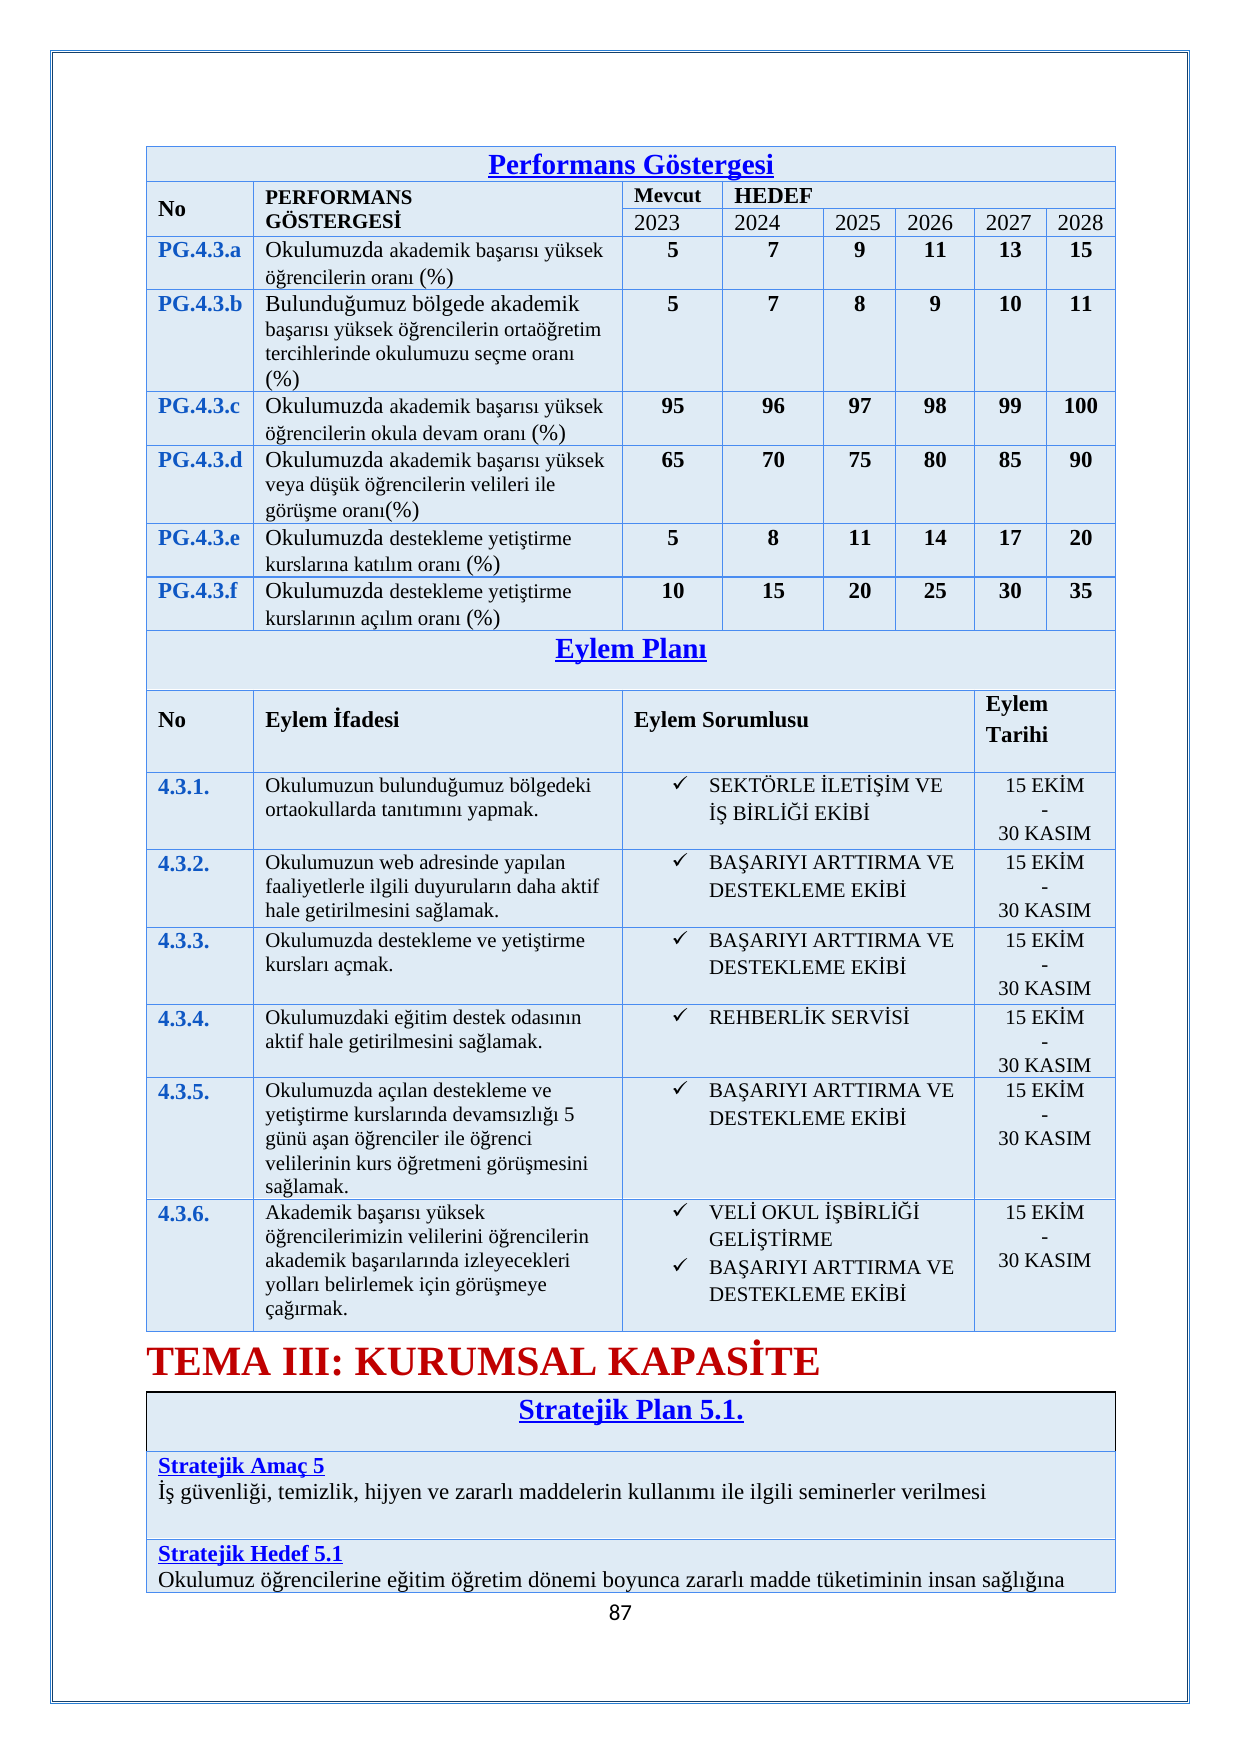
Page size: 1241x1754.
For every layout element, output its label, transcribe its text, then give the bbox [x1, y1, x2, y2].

table_cell No [147, 182, 253, 236]
table_cell Akademik başarısı yüksek öğrencilerimizin velilerini öğrencilerin akademik başarılarında izleyecekleri yolları belirlemek için görüşmeye çağırmak. [254, 1200, 622, 1331]
table_cell BAŞARIYI ARTTIRMA VE DESTEKLEME EKİBİ [623, 928, 974, 1004]
table_cell 8 [723, 524, 823, 576]
table_cell 11 [896, 237, 974, 289]
table_cell 4.3.5. [147, 1078, 253, 1198]
table_cell Mevcut [623, 182, 722, 208]
table_cell Bulunduğumuz bölgede akademik başarısı yüksek öğrencilerin ortaöğretim tercihlerinde okulumuzu seçme oranı (%) [254, 290, 622, 391]
table_cell VELİ OKUL İŞBİRLİĞİ GELİŞTİRME BAŞARIYI ARTTIRMA VE DESTEKLEME EKİBİ [623, 1200, 974, 1331]
table_cell 4.3.6. [147, 1200, 253, 1331]
table_cell 2023 [623, 209, 722, 236]
table_cell 2024 [723, 209, 823, 236]
table_cell HEDEF [723, 182, 1115, 208]
table_cell 96 [723, 392, 823, 445]
table_cell PG.4.3.d [147, 446, 253, 523]
table_cell 85 [975, 446, 1046, 523]
table_cell Okulumuzda destekleme yetiştirme kurslarına katılım oranı (%) [254, 524, 622, 576]
table_cell 10 [623, 578, 722, 630]
table_header Stratejik Plan 5.1. [147, 1393, 1115, 1451]
table_cell 5 [623, 290, 722, 391]
table_cell 2028 [1047, 209, 1115, 236]
table_cell 65 [623, 446, 722, 523]
table_cell 15 EKİM - 30 KASIM [975, 928, 1115, 1004]
table_cell 30 [975, 578, 1046, 630]
table_cell 35 [1047, 578, 1115, 630]
table_cell Eylem Planı [147, 631, 1115, 689]
table_cell 15 EKİM - 30 KASIM [975, 1078, 1115, 1198]
table_cell PG.4.3.b [147, 290, 253, 391]
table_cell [147, 1540, 1115, 1592]
table_cell Okulumuzun bulunduğumuz bölgedeki ortaokullarda tanıtımını yapmak. [254, 773, 622, 849]
table_cell 80 [896, 446, 974, 523]
table_cell Okulumuzda açılan destekleme ve yetiştirme kurslarında devamsızlığı 5 günü aşan öğrenciler ile öğrenci velilerinin kurs öğretmeni görüşmesini sağlamak. [254, 1078, 622, 1198]
table_cell 2025 [824, 209, 895, 236]
table_cell 5 [623, 237, 722, 289]
table_cell 95 [623, 392, 722, 445]
table_cell 99 [975, 392, 1046, 445]
table_cell PG.4.3.f [147, 578, 253, 630]
table_cell Okulumuzda destekleme ve yetiştirme kursları açmak. [254, 928, 622, 1004]
table_cell 70 [723, 446, 823, 523]
table_cell 98 [896, 392, 974, 445]
table_cell BAŞARIYI ARTTIRMA VE DESTEKLEME EKİBİ [623, 850, 974, 927]
table_cell 20 [824, 578, 895, 630]
table_cell 17 [975, 524, 1046, 576]
table_cell 4.3.3. [147, 928, 253, 1004]
table_cell 7 [723, 290, 823, 391]
table_cell 11 [1047, 290, 1115, 391]
table_cell 5 [623, 524, 722, 576]
table_cell 4.3.4. [147, 1005, 253, 1077]
table_cell 25 [896, 578, 974, 630]
table_cell PG.4.3.c [147, 392, 253, 445]
table_cell Okulumuzdaki eğitim destek odasının aktif hale getirilmesini sağlamak. [254, 1005, 622, 1077]
table_cell Performans Göstergesi [147, 147, 1115, 181]
table_cell Okulumuzda akademik başarısı yüksek öğrencilerin okula devam oranı (%) [254, 392, 622, 445]
table_cell 15 EKİM - 30 KASIM [975, 1200, 1115, 1331]
table_cell 15 EKİM - 30 KASIM [975, 850, 1115, 927]
table_cell Okulumuzun web adresinde yapılan faaliyetlerle ilgili duyuruların daha aktif hale getirilmesini sağlamak. [254, 850, 622, 927]
table_cell 9 [824, 237, 895, 289]
table_cell 15 EKİM - 30 KASIM [975, 1005, 1115, 1077]
table_cell BAŞARIYI ARTTIRMA VE DESTEKLEME EKİBİ [623, 1078, 974, 1198]
table_cell 14 [896, 524, 974, 576]
table_cell Eylem Sorumlusu [623, 691, 974, 772]
table_cell 10 [975, 290, 1046, 391]
table_cell Eylem İfadesi [254, 691, 622, 772]
table_cell Okulumuzda akademik başarısı yüksek veya düşük öğrencilerin velileri ile görüşme oranı(%) [254, 446, 622, 523]
table_cell 13 [975, 237, 1046, 289]
table_cell 15 [723, 578, 823, 630]
table_cell 9 [896, 290, 974, 391]
table_cell 75 [824, 446, 895, 523]
table_cell 11 [824, 524, 895, 576]
table_cell 15 EKİM - 30 KASIM [975, 773, 1115, 849]
table_cell No [147, 691, 253, 772]
table_cell Eylem Tarihi [975, 691, 1115, 772]
table_cell 2027 [975, 209, 1046, 236]
table_cell Okulumuzda destekleme yetiştirme kurslarının açılım oranı (%) [254, 578, 622, 630]
table_cell PG.4.3.e [147, 524, 253, 576]
table_cell SEKTÖRLE İLETİŞİM VE İŞ BİRLİĞİ EKİBİ [623, 773, 974, 849]
table_cell 2026 [896, 209, 974, 236]
table_cell 97 [824, 392, 895, 445]
table_cell 8 [824, 290, 895, 391]
table_cell 4.3.1. [147, 773, 253, 849]
table_cell PERFORMANS GÖSTERGESİ [254, 182, 622, 236]
table_cell REHBERLİK SERVİSİ [623, 1005, 974, 1077]
table_cell 7 [723, 237, 823, 289]
table_cell 100 [1047, 392, 1115, 445]
table_cell 15 [1047, 237, 1115, 289]
table_cell 4.3.2. [147, 850, 253, 927]
table_cell PG.4.3.a [147, 237, 253, 289]
table_cell Stratejik Amaç 5 İş güvenliği, temizlik, hijyen ve zararlı maddelerin kullanımı ile ilgili seminerler verilmesi [147, 1452, 1115, 1538]
subtitle TEMA III: KURUMSAL KAPASİTE [146, 1336, 1094, 1384]
table_cell Okulumuzda akademik başarısı yüksek öğrencilerin oranı (%) [254, 237, 622, 289]
table_cell 20 [1047, 524, 1115, 576]
table_cell 90 [1047, 446, 1115, 523]
